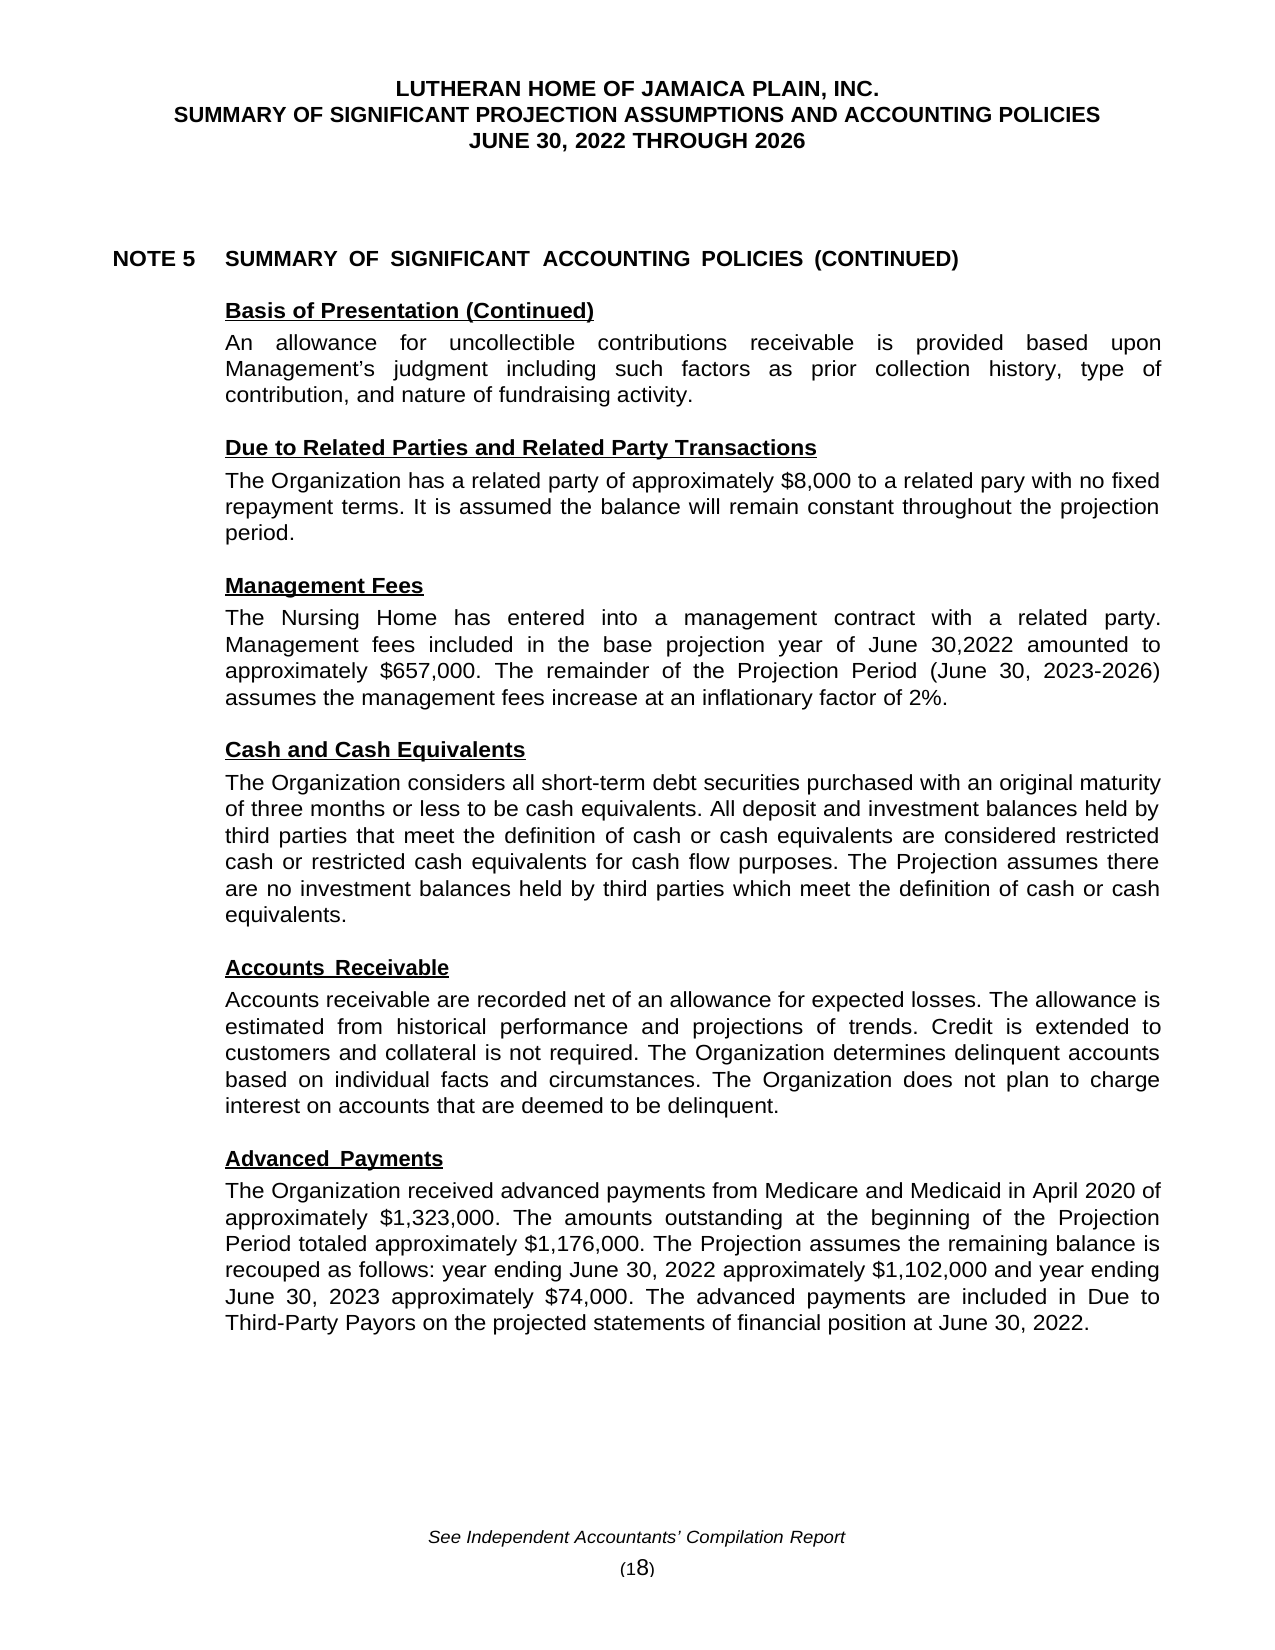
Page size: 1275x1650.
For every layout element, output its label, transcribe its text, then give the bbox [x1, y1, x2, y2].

text Cash and Cash Equivalents [225, 737, 1250, 762]
text The Organization received advanced payments from Medicare and Medicaid in April 2020 of approximately $1,323,000. The amounts outstanding at the beginning of the Projection Period totaled approximately $1,176,000. The Projection assumes the remaining balance is recouped as follows: year ending June 30, 2022 approximately $1,102,000 and year ending June 30, 2023 approximately $74,000. The advanced payments are included in Due to Third-Party Payors on the projected statements of financial position at June 30, 2022. [225, 1178, 1162, 1336]
text Basis of Presentation (Continued) [225, 298, 1250, 323]
text NOTE 5 SUMMARY OF SIGNIFICANT ACCOUNTING POLICIES (CONTINUED) [112, 246, 1250, 271]
text The Organization considers all short-term debt securities purchased with an original maturity of three months or less to be cash equivalents. All deposit and investment balances held by third parties that meet the definition of cash or cash equivalents are considered restricted cash or restricted cash equivalents for cash flow purposes. The Projection assumes there are no investment balances held by third parties which meet the definition of cash or cash equivalents. [225, 770, 1162, 927]
text LUTHERAN HOME OF JAMAICA PLAIN, INC. [275, 76, 999, 101]
text Management Fees [225, 572, 1250, 598]
text Accounts receivable are recorded net of an allowance for expected losses. The allowance is estimated from historical performance and projections of trends. Credit is extended to customers and collateral is not required. The Organization determines delinquent accounts based on individual facts and circumstances. The Organization does not plan to charge interest on accounts that are deemed to be delinquent. [225, 987, 1162, 1118]
text The Organization has a related party of approximately $8,000 to a related pary with no fixed repayment terms. It is assumed the balance will remain constant throughout the projection period. [225, 468, 1162, 545]
text Accounts Receivable [225, 954, 1250, 980]
text Due to Related Parties and Related Party Transactions [225, 435, 1250, 460]
text SUMMARY OF SIGNIFICANT PROJECTION ASSUMPTIONS AND ACCOUNTING POLICIES JUNE 30, 2022 THROUGH 2026 [171, 102, 1103, 154]
text The Nursing Home has entered into a management contract with a related party. Management fees included in the base projection year of June 30,2022 amounted to approximately $657,000. The remainder of the Projection Period (June 30, 2023-2026) assumes the management fees increase at an inflationary factor of 2%. [225, 605, 1162, 709]
text Advanced Payments [225, 1145, 1250, 1171]
text An allowance for uncollectible contributions receivable is provided based upon Management’s judgment including such factors as prior collection history, type of contribution, and nature of fundraising activity. [225, 330, 1161, 407]
